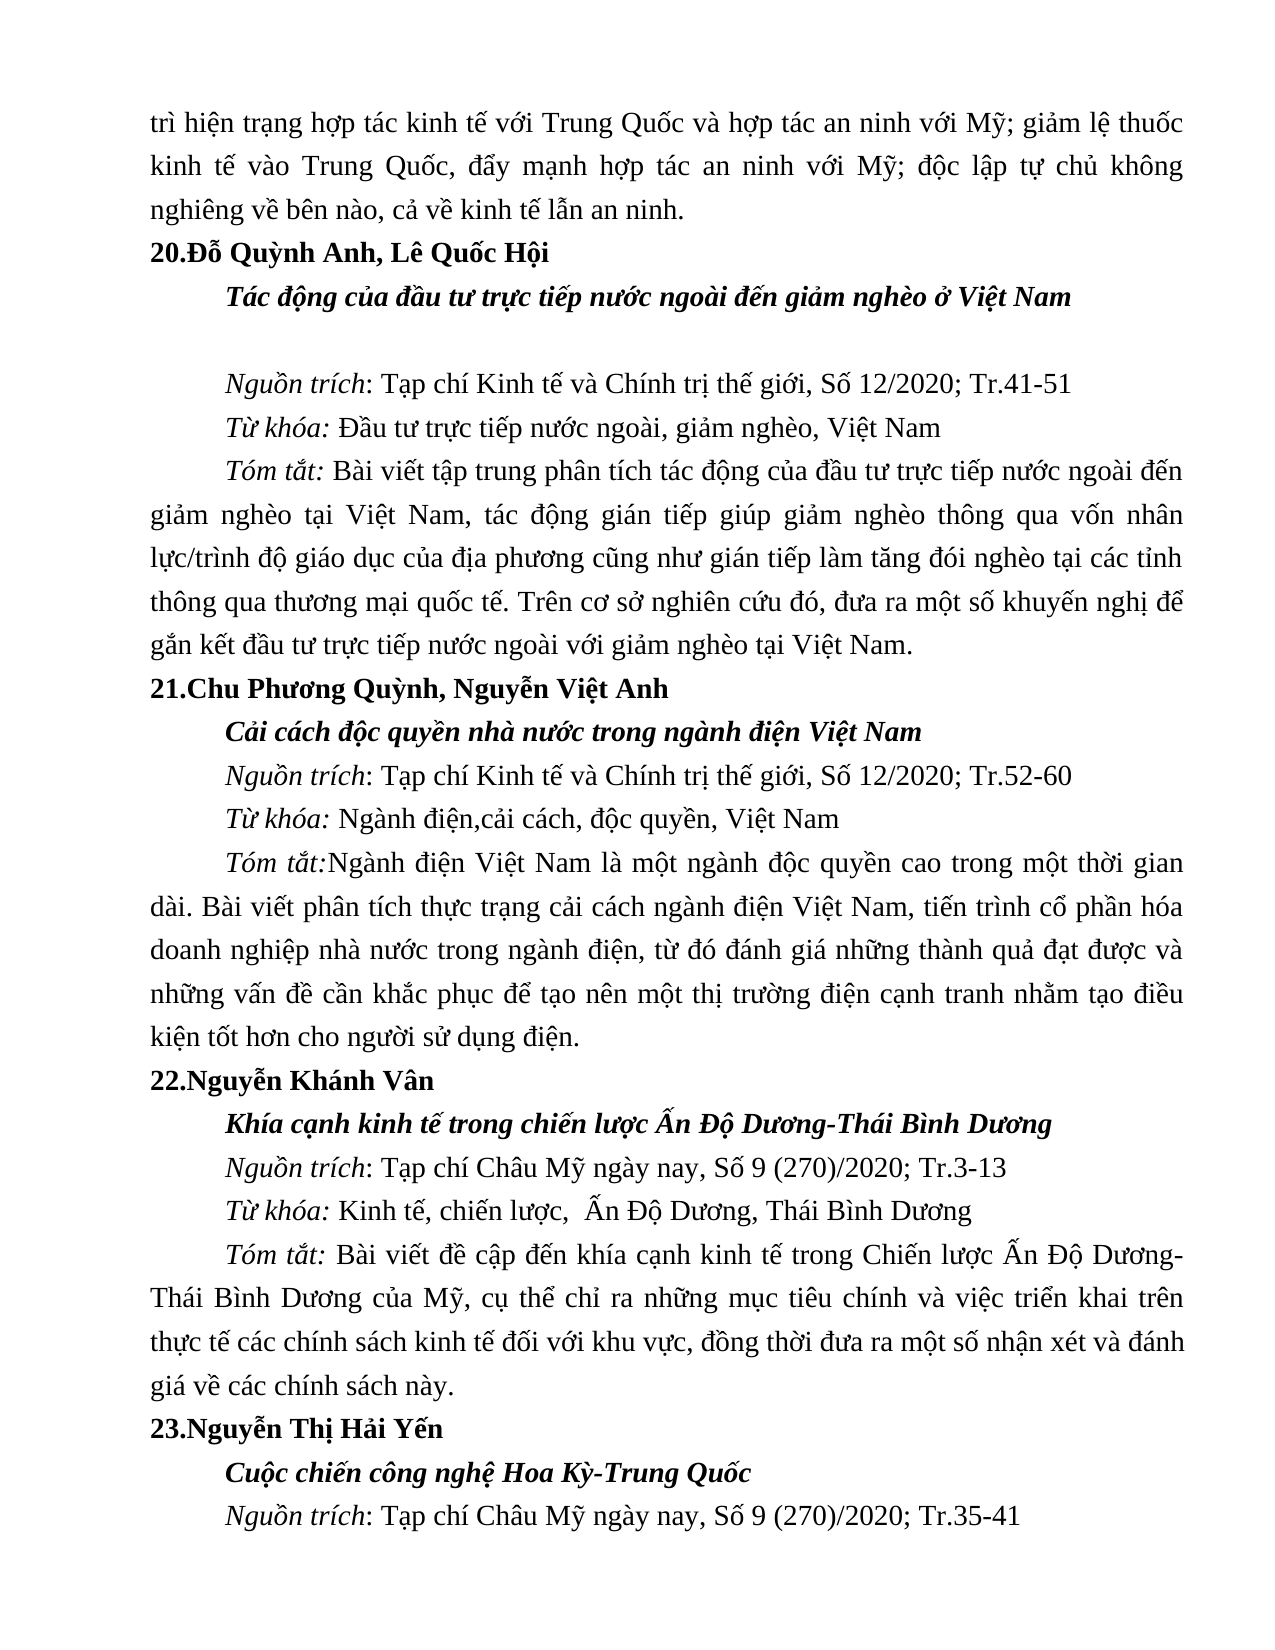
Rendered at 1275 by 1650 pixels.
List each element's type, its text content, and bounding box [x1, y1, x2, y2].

text Tóm tắt: Bài viết tập trung phân tích tác động của đầu tư trực tiếp nước ngoài đến giảm nghèo tại Việt Nam, tác động gián tiếp giúp giảm nghèo thông qua vốn nhân lực/trình độ giáo dục của địa phương cũng như gián tiếp làm tăng đói nghèo tại các tỉnh thông qua thương mại quốc tế. Trên cơ sở nghiên cứu đó, đưa ra một số khuyến nghị để gắn kết đầu tư trực tiếp nước ngoài với giảm nghèo tại Việt Nam. [150, 453, 1185, 661]
text Cuộc chiến công nghệ Hoa Kỳ-Trung Quốc [150, 1455, 1185, 1488]
text Từ khóa: Kinh tế, chiến lược, Ấn Độ Dương, Thái Bình Dương [150, 1193, 1185, 1227]
text Từ khóa: Đầu tư trực tiếp nước ngoài, giảm nghèo, Việt Nam [150, 410, 1185, 443]
text 22.Nguyễn Khánh Vân [150, 1063, 1185, 1096]
text 20.Đỗ Quỳnh Anh, Lê Quốc Hội [150, 236, 1185, 269]
text Tóm tắt: Bài viết đề cập đến khía cạnh kinh tế trong Chiến lược Ấn Độ Dương-Thái Bình Dương của Mỹ, cụ thể chỉ ra những mục tiêu chính và việc triển khai trên thực tế các chính sách kinh tế đối với khu vực, đồng thời đưa ra một số nhận xét và đánh giá về các chính sách này. [150, 1237, 1185, 1401]
text Cải cách độc quyền nhà nước trong ngành điện Việt Nam [150, 714, 1185, 748]
text Nguồn trích: Tạp chí Châu Mỹ ngày nay, Số 9 (270)/2020; Tr.3-13 [150, 1150, 1185, 1183]
text Nguồn trích: Tạp chí Châu Mỹ ngày nay, Số 9 (270)/2020; Tr.35-41 [150, 1498, 1185, 1532]
text Từ khóa: Ngành điện,cải cách, độc quyền, Việt Nam [150, 802, 1185, 835]
text Tóm tắt:Ngành điện Việt Nam là một ngành độc quyền cao trong một thời gian dài. Bài viết phân tích thực trạng cải cách ngành điện Việt Nam, tiến trình cổ phần hóa doanh nghiệp nhà nước trong ngành điện, từ đó đánh giá những thành quả đạt được và những vấn đề cần khắc phục để tạo nên một thị trường điện cạnh tranh nhằm tạo điều kiện tốt hơn cho người sử dụng điện. [150, 845, 1185, 1053]
text Nguồn trích: Tạp chí Kinh tế và Chính trị thế giới, Số 12/2020; Tr.52-60 [150, 758, 1185, 792]
text 21.Chu Phương Quỳnh, Nguyễn Việt Anh [150, 671, 1185, 704]
text Nguồn trích: Tạp chí Kinh tế và Chính trị thế giới, Số 12/2020; Tr.41-51 [150, 366, 1185, 400]
text Tác động của đầu tư trực tiếp nước ngoài đến giảm nghèo ở Việt Nam [150, 279, 1185, 313]
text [150, 105, 1185, 226]
text Khía cạnh kinh tế trong chiến lược Ấn Độ Dương-Thái Bình Dương [150, 1106, 1185, 1140]
text 23.Nguyễn Thị Hải Yến [150, 1411, 1185, 1445]
